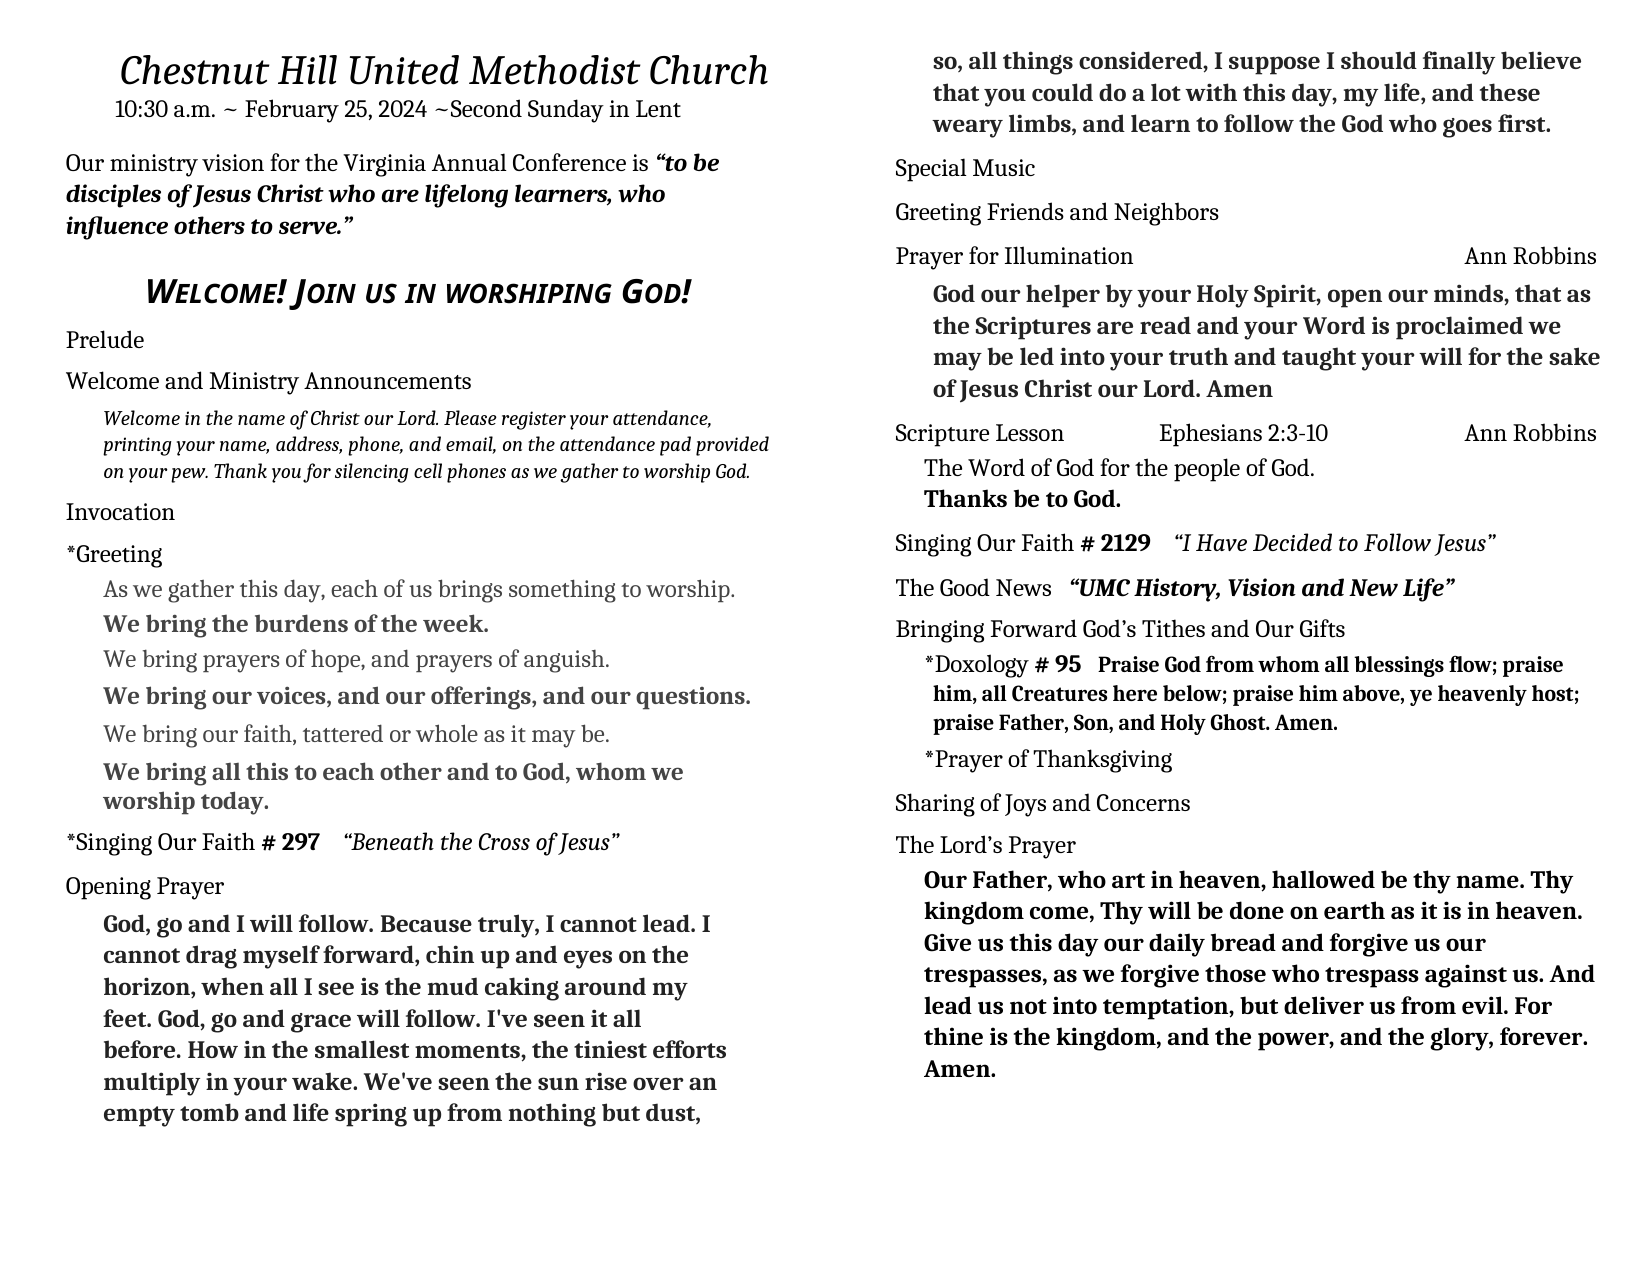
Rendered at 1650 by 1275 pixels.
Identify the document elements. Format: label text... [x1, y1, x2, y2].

text Opening Prayer [66, 872, 773, 901]
text Scripture Lesson Ephesians 2:3-10 Ann Robbins [895, 419, 1603, 447]
text We bring our voices, and our offerings, and our questions. [103, 682, 773, 711]
text Welcome in the name of Christ our Lord. Please register your attendance, printing your name, address, phone, and email, on the attendance pad provided on your pew. Thank you for silencing cell phones as we gather to worship God. [103, 407, 773, 483]
text Prelude [66, 326, 773, 355]
text *Singing Our Faith # 297 “Beneath the Cross of Jesus” [66, 828, 773, 857]
text God, go and I will follow. Because truly, I cannot lead. I cannot drag myself forward, chin up and eyes on the horizon, when all I see is the mud caking around my feet. God, go and grace will follow. I've seen it all before. How in the smallest moments, the tiniest efforts multiply in your wake. We've seen the sun rise over an empty tomb and life spring up from nothing but dust, [103, 910, 773, 1128]
text *Greeting [66, 539, 773, 568]
text Greeting Friends and Neighbors [895, 198, 1603, 227]
text We bring the burdens of the week. [66, 609, 773, 638]
text We bring our faith, tattered or whole as it may be. [103, 720, 773, 749]
text Bringing Forward God’s Tithes and Our Gifts [895, 615, 1603, 643]
text Invocation [66, 498, 773, 527]
text The Good News “UMC History, Vision and New Life” [895, 573, 1603, 602]
text Singing Our Faith # 2129 “I Have Decided to Follow Jesus” [895, 529, 1603, 558]
text The Word of God for the people of God. [924, 454, 1608, 482]
text God our helper by your Holy Spirit, open our minds, that as the Scriptures are read and your Word is proclaimed we may be led into your truth and taught your will for the sake of Jesus Christ our Lord. Amen [933, 280, 1603, 403]
text 10:30 a.m. ~ February 25, 2024 ~Second Sunday in Lent [66, 95, 834, 123]
text Prayer for Illumination Ann Robbins [895, 242, 1603, 271]
text We bring all this to each other and to God, whom we worship today. [103, 758, 773, 815]
text Our ministry vision for the Virginia Annual Conference is “to be disciples of Jesus Christ who are lifelong learners, who influence others to serve.” [66, 148, 773, 240]
text so, all things considered, I suppose I should finally believe that you could do a lot with this day, my life, and these weary limbs, and learn to follow the God who goes first. [933, 47, 1603, 139]
text *Prayer of Thanksgiving [924, 745, 1603, 774]
text As we gather this day, each of us brings something to worship. [103, 574, 773, 603]
text Chestnut Hill United Methodist Church [66, 47, 773, 95]
text Special Music [895, 154, 1603, 183]
text *Doxology # 95 Praise God from whom all blessings flow; praise him, all Creatures here below; praise him above, ye heavenly host; praise Father, Son, and Holy Ghost. Amen. [924, 650, 1603, 736]
text Welcome! Join us in worshiping God! [66, 268, 773, 314]
text Welcome and Ministry Announcements [66, 367, 773, 396]
text Our Father, who art in heaven, hallowed be thy name. Thy kingdom come, Thy will be done on earth as it is in heaven. Give us this day our daily bread and forgive us our trespasses, as we forgive those who trespass against us. And lead us not into temptation, but deliver us from evil. For thine is the kingdom, and the power, and the glory, forever. Amen. [924, 866, 1603, 1084]
text Sharing of Joys and Concerns [895, 789, 1641, 818]
text The Lord’s Prayer [895, 831, 1641, 859]
text Thanks be to God. [924, 485, 1603, 514]
text We bring prayers of hope, and prayers of anguish. [103, 644, 773, 673]
